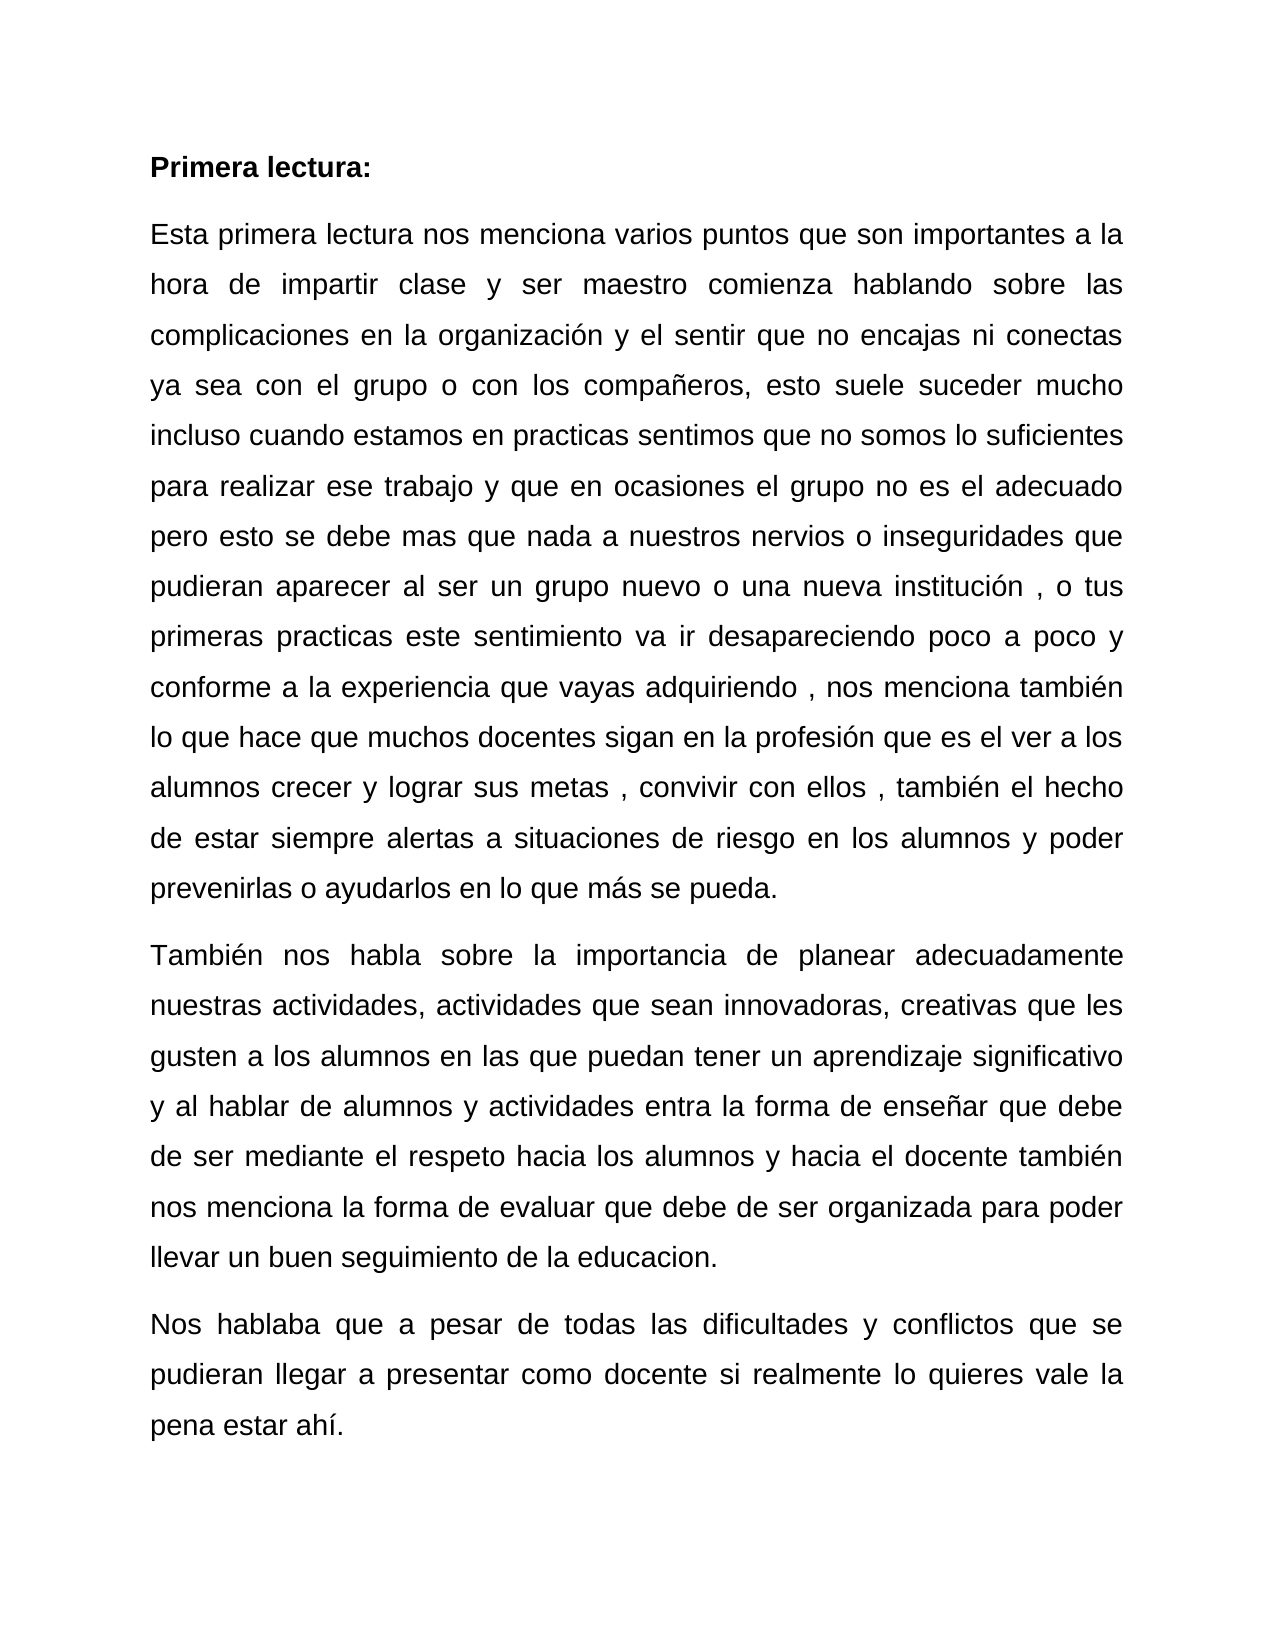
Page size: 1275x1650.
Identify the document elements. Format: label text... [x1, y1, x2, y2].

text Esta primera lectura nos menciona varios puntos que son importantes a la hora de impartir clase y ser maestro comienza hablando sobre las complicaciones en la organización y el sentir que no encajas ni conectas ya sea con el grupo o con los compañeros, esto suele suceder mucho incluso cuando estamos en practicas sentimos que no somos lo suficientes para realizar ese trabajo y que en ocasiones el grupo no es el adecuado pero esto se debe mas que nada a nuestros nervios o inseguridades que pudieran aparecer al ser un grupo nuevo o una nueva institución , o tus primeras practicas este sentimiento va ir desapareciendo poco a poco y conforme a la experiencia que vayas adquiriendo , nos menciona también lo que hace que muchos docentes sigan en la profesión que es el ver a los alumnos crecer y lograr sus metas , convivir con ellos , también el hecho de estar siempre alertas a situaciones de riesgo en los alumnos y poder prevenirlas o ayudarlos en lo que más se pueda. [150, 217, 1125, 904]
text Primera lectura: [150, 150, 1125, 183]
text Nos hablaba que a pesar de todas las dificultades y conflictos que se pudieran llegar a presentar como docente si realmente lo quieres vale la pena estar ahí. [150, 1307, 1125, 1441]
text También nos habla sobre la importancia de planear adecuadamente nuestras actividades, actividades que sean innovadoras, creativas que les gusten a los alumnos en las que puedan tener un aprendizaje significativo y al hablar de alumnos y actividades entra la forma de enseñar que debe de ser mediante el respeto hacia los alumnos y hacia el docente también nos menciona la forma de evaluar que debe de ser organizada para poder llevar un buen seguimiento de la educacion. [150, 938, 1125, 1273]
